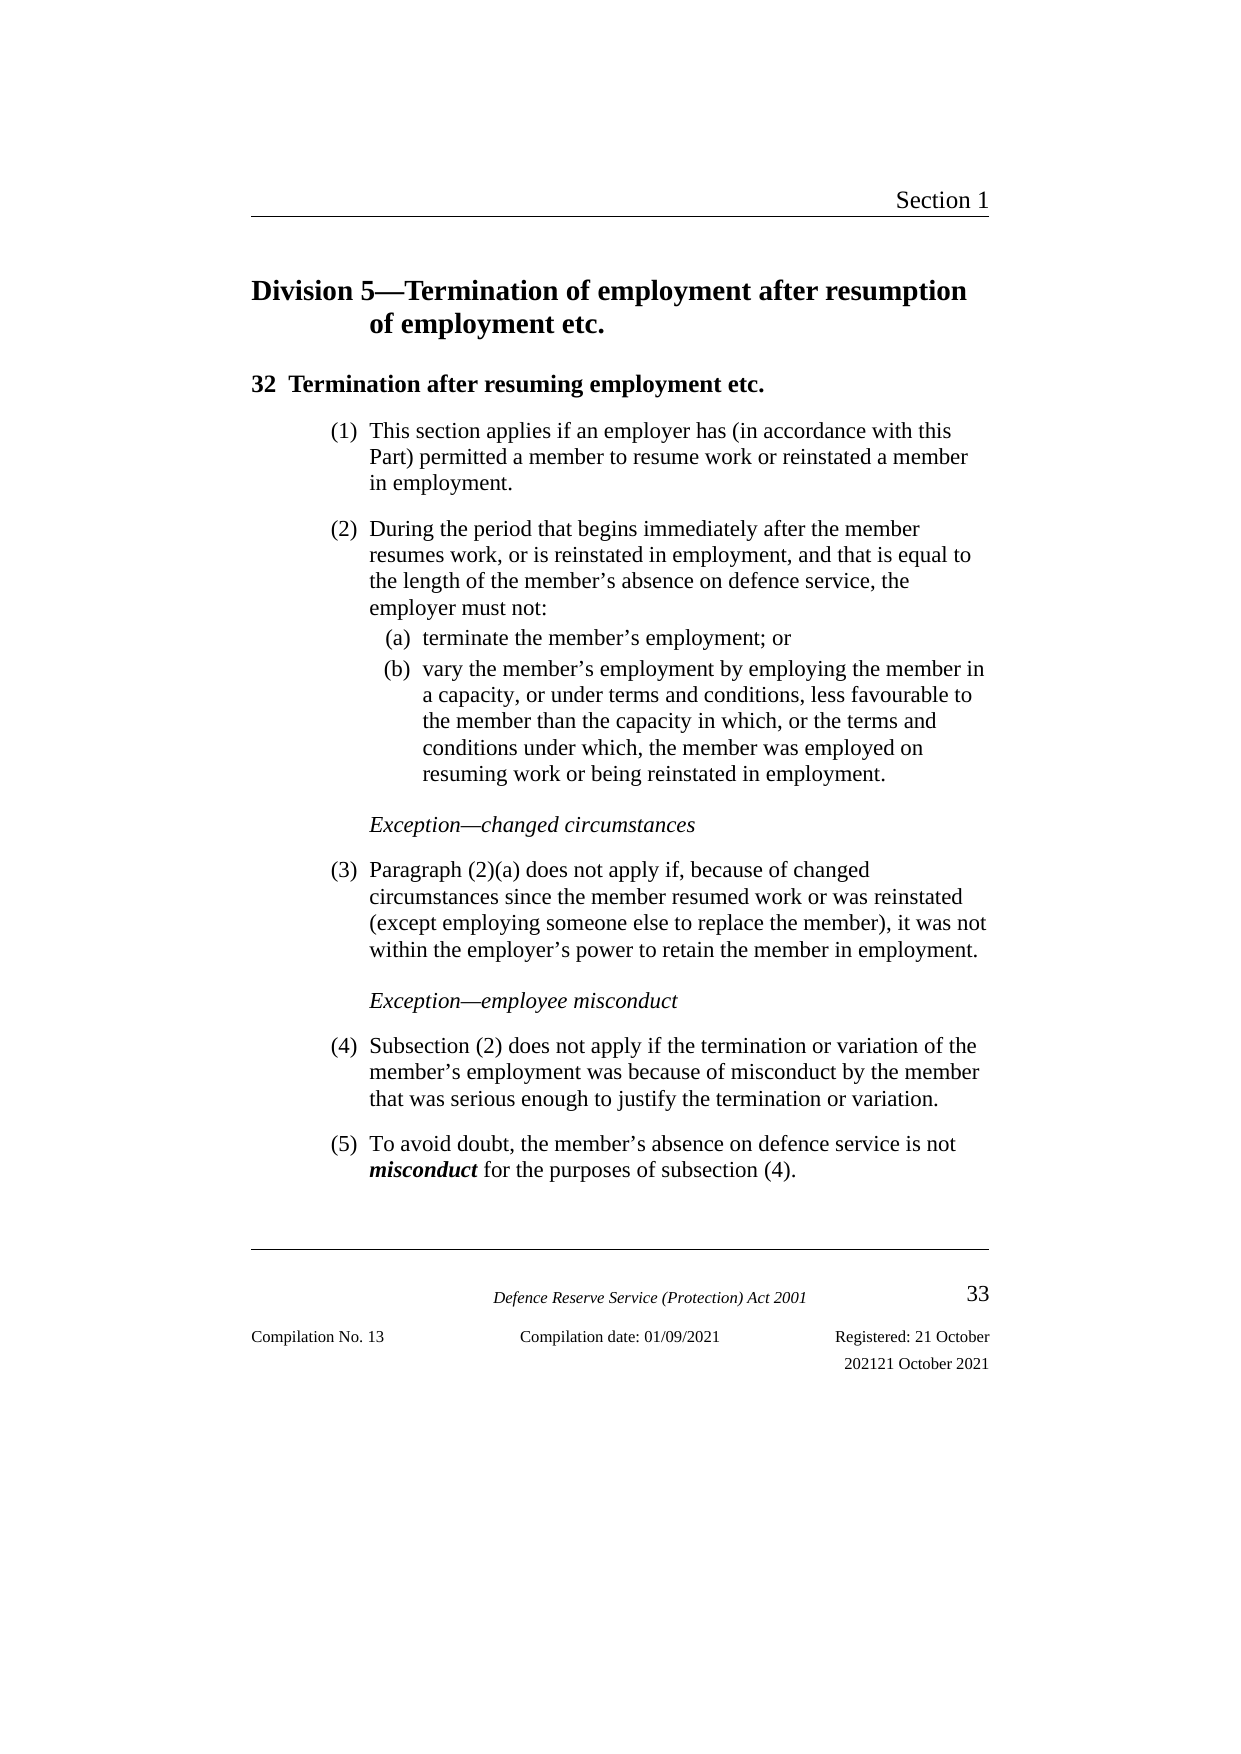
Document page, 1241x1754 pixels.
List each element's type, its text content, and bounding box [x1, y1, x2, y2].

text Exception—changed circumstances [369, 811, 989, 838]
text (b) vary the member’s employment by employing the member in a capacity, or under terms and conditions, less favourable to the member than the capacity in which, or the terms and conditions under which, the member was employed on resuming work or being reinstated in employment. [251, 655, 989, 786]
text (2) During the period that begins immediately after the member resumes work, or is reinstated in employment, and that is equal to the length of the member’s absence on defence service, the employer must not: [251, 514, 989, 620]
text 32 Termination after resuming employment etc. [251, 369, 989, 398]
text Division 5—Termination of employment after resumption of employment etc. [251, 273, 989, 340]
text (a) terminate the member’s employment; or [251, 624, 989, 651]
text (3) Paragraph (2)(a) does not apply if, because of changed circumstances since the member resumed work or was reinstated (except employing someone else to replace the member), it was not within the employer’s power to retain the member in employment. [251, 857, 989, 962]
text Exception—employee misconduct [369, 987, 989, 1013]
text (4) Subsection (2) does not apply if the termination or variation of the member’s employment was because of misconduct by the member that was serious enough to justify the termination or variation. [251, 1032, 989, 1111]
text (1) This section applies if an employer has (in accordance with this Part) permitted a member to resume work or reinstated a member in employment. [251, 417, 989, 496]
text (5) To avoid doubt, the member’s absence on defence service is not misconduct for the purposes of subsection (4). [251, 1130, 989, 1183]
